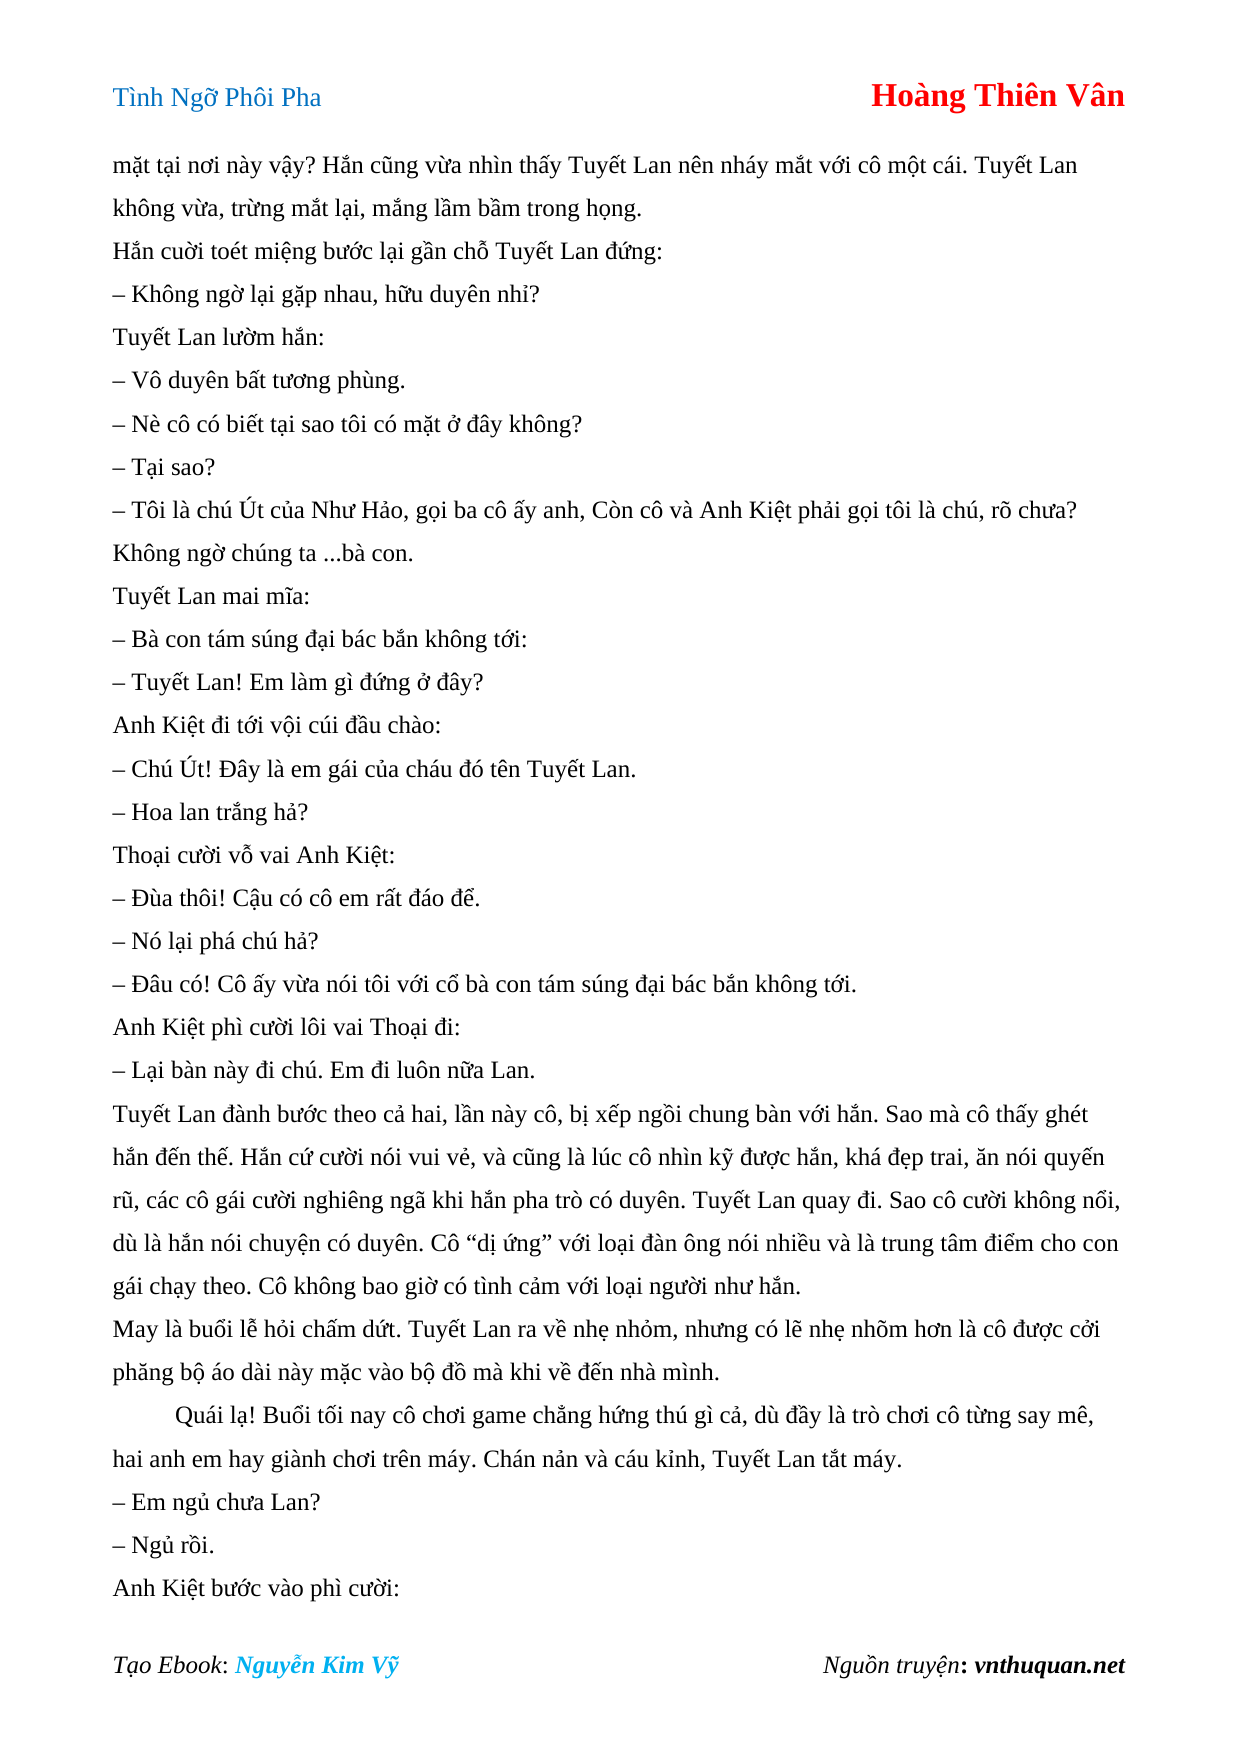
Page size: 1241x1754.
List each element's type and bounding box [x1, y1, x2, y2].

text [112, 150, 1128, 1602]
